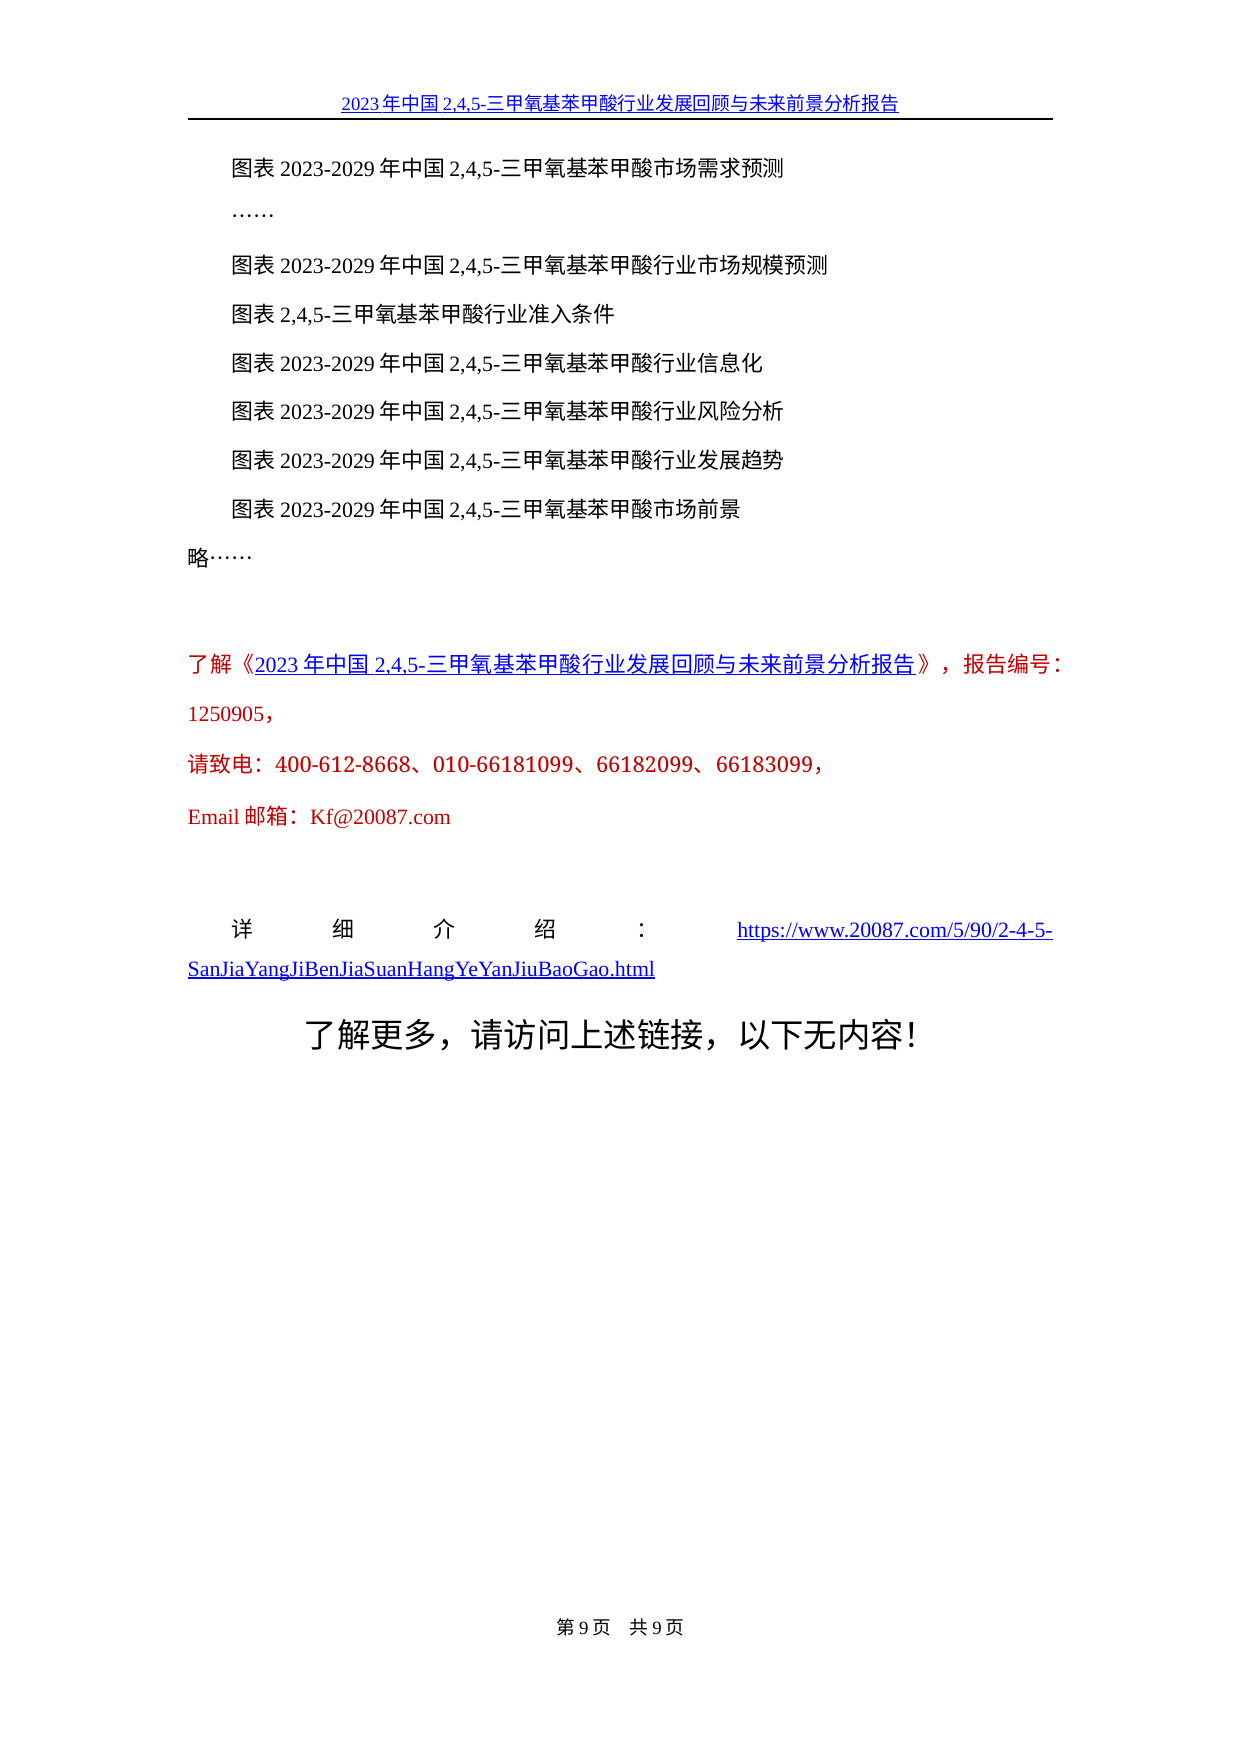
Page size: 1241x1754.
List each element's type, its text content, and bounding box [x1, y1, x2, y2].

text 详细介绍：https://www.20087.com/5/90/2-4-5-SanJiaYangJiBenJiaSuanHangYeYanJiuBaoGao.html [187, 911, 1053, 984]
text 了解《2023年中国2,4,5-三甲氧基苯甲酸行业发展回顾与未来前景分析报告》，报告编号：1250905， [187, 647, 1053, 728]
text 请致电：400-612-8668、010-66181099、66182099、66183099， [187, 747, 1053, 779]
text Email邮箱：Kf@20087.com [187, 798, 1053, 831]
title 了解更多，请访问上述链接，以下无内容！ [187, 1000, 1053, 1065]
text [187, 150, 1053, 573]
